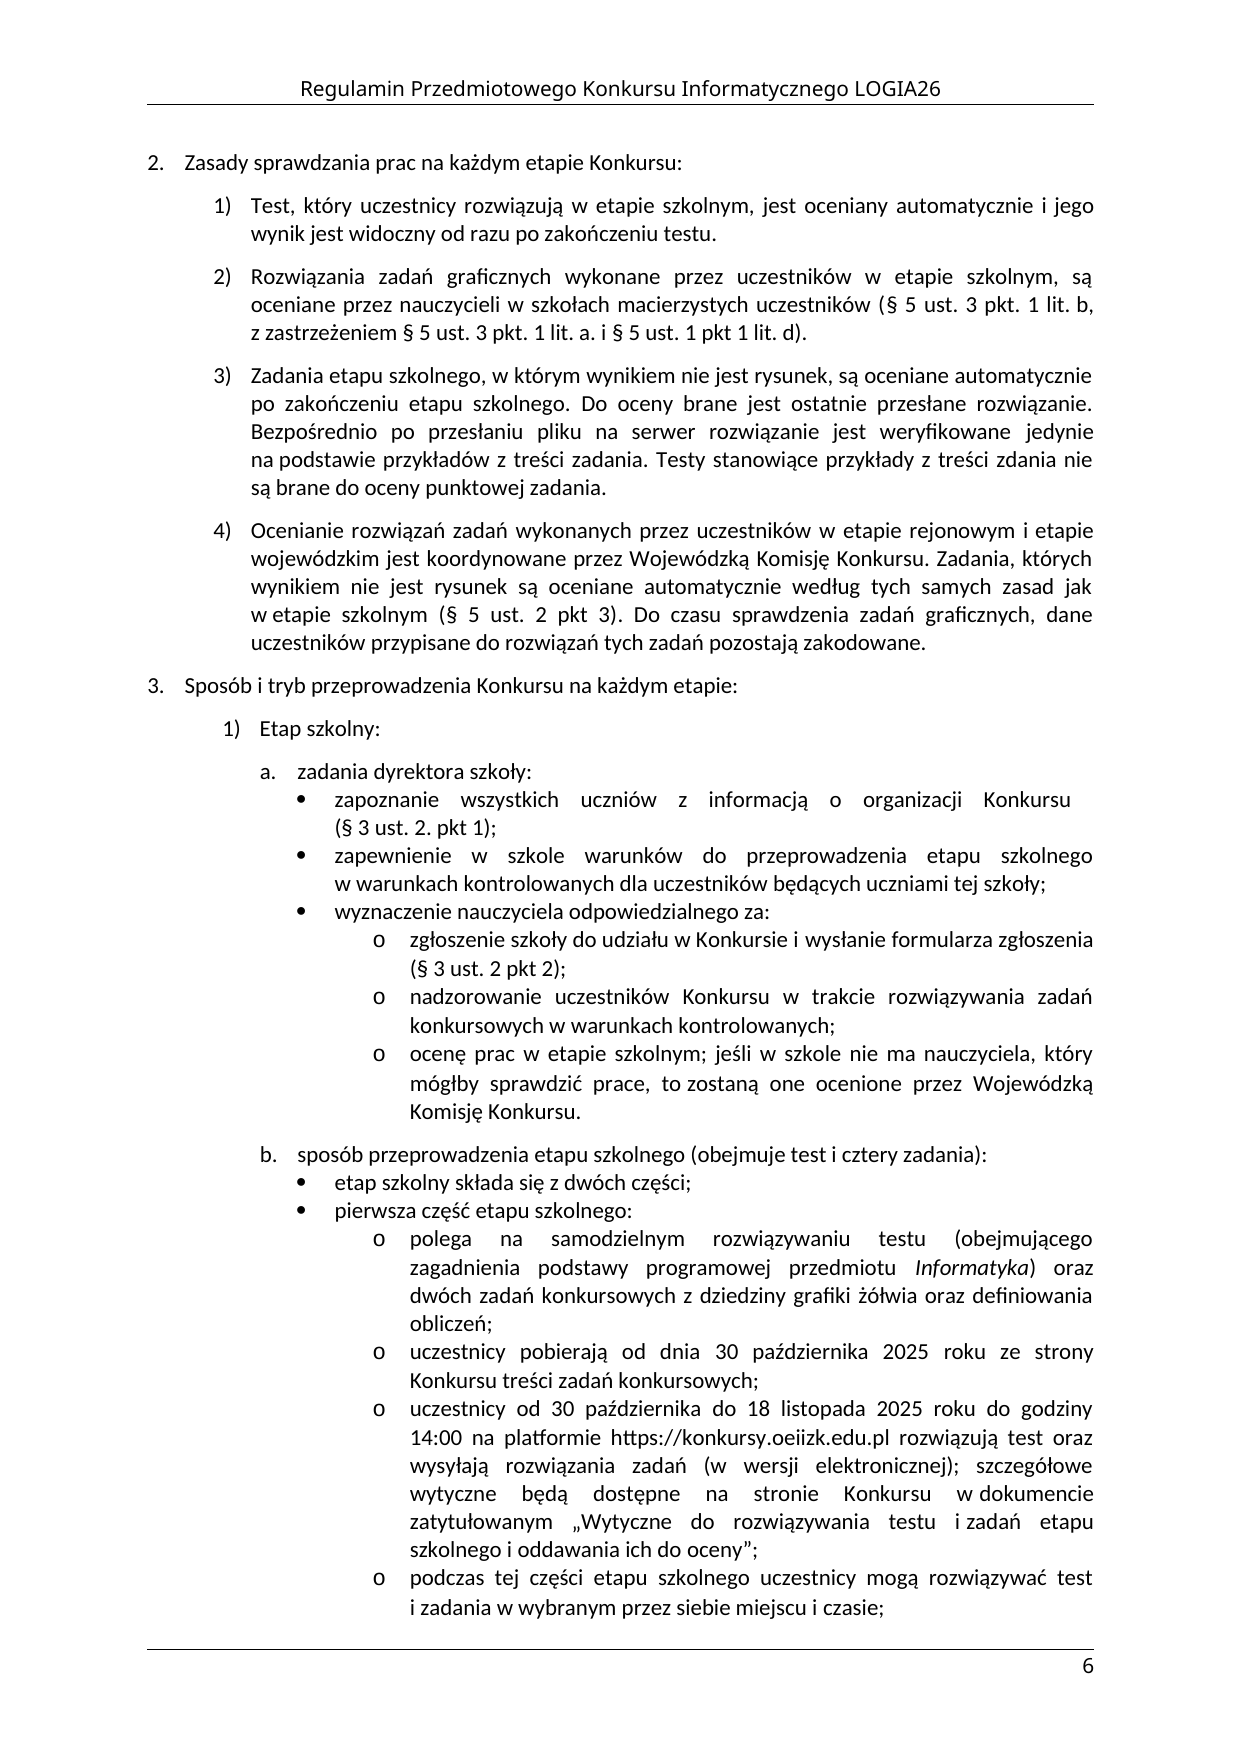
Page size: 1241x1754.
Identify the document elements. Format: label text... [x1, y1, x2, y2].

list uczestnicy pobierają od dnia 30 października 2025 roku ze strony Konkursu treści zadań konkursowych; [372, 1337, 1094, 1394]
list nadzorowanie uczestników Konkursu w trakcie rozwiązywania zadań konkursowych w warunkach kontrolowanych; [372, 982, 1094, 1039]
list Zasady sprawdzania prac na każdym etapie Konkursu: [147, 148, 1094, 176]
list zgłoszenie szkoły do udziału w Konkursie i wysłanie formularza zgłoszenia (§ 3 ust. 2 pkt 2); [372, 925, 1094, 982]
list podczas tej części etapu szkolnego uczestnicy mogą rozwiązywać test i zadania w wybranym przez siebie miejscu i czasie; [372, 1563, 1094, 1621]
list Sposób i tryb przeprowadzenia Konkursu na każdym etapie: [147, 671, 1094, 699]
list uczestnicy od 30 października do 18 listopada 2025 roku do godziny 14:00 na platformie https://konkursy.oeiizk.edu.pl rozwiązują test oraz wysyłają rozwiązania zadań (w wersji elektronicznej); szczegółowe wytyczne będą dostępne na stronie Konkursu w dokumencie zatytułowanym „Wytyczne do rozwiązywania testu i zadań etapu szkolnego i oddawania ich do oceny”; [372, 1394, 1094, 1563]
list polega na samodzielnym rozwiązywaniu testu (obejmującego zagadnienia podstawy programowej przedmiotu Informatyka) oraz dwóch zadań konkursowych z dziedziny grafiki żółwia oraz definiowania obliczeń; [372, 1224, 1094, 1337]
list Rozwiązania zadań graficznych wykonane przez uczestników w etapie szkolnym, są oceniane przez nauczycieli w szkołach macierzystych uczestników (§ 5 ust. 3 pkt. 1 lit. b, z zastrzeżeniem § 5 ust. 3 pkt. 1 lit. a. i § 5 ust. 1 pkt 1 lit. d). [213, 262, 1094, 346]
list zapewnienie w szkole warunków do przeprowadzenia etapu szkolnego w warunkach kontrolowanych dla uczestników będących uczniami tej szkoły; [297, 841, 1094, 897]
list pierwsza część etapu szkolnego: [297, 1196, 1094, 1224]
list Test, który uczestnicy rozwiązują w etapie szkolnym, jest oceniany automatycznie i jego wynik jest widoczny od razu po zakończeniu testu. [213, 191, 1094, 247]
list wyznaczenie nauczyciela odpowiedzialnego za: [297, 897, 1094, 925]
list Etap szkolny: [222, 714, 1094, 742]
list ocenę prac w etapie szkolnym; jeśli w szkole nie ma nauczyciela, który mógłby sprawdzić prace, to zostaną one ocenione przez Wojewódzką Komisję Konkursu. [372, 1039, 1094, 1125]
list sposób przeprowadzenia etapu szkolnego (obejmuje test i cztery zadania): [259, 1140, 1094, 1168]
list zadania dyrektora szkoły: [259, 757, 1094, 785]
list Ocenianie rozwiązań zadań wykonanych przez uczestników w etapie rejonowym i etapie wojewódzkim jest koordynowane przez Wojewódzką Komisję Konkursu. Zadania, których wynikiem nie jest rysunek są oceniane automatycznie według tych samych zasad jak w etapie szkolnym (§ 5 ust. 2 pkt 3). Do czasu sprawdzenia zadań graficznych, dane uczestników przypisane do rozwiązań tych zadań pozostają zakodowane. [213, 516, 1094, 656]
list etap szkolny składa się z dwóch części; [297, 1168, 1094, 1196]
list zapoznanie wszystkich uczniów z informacją o organizacji Konkursu (§ 3 ust. 2. pkt 1); [297, 785, 1094, 841]
list Zadania etapu szkolnego, w którym wynikiem nie jest rysunek, są oceniane automatycznie po zakończeniu etapu szkolnego. Do oceny brane jest ostatnie przesłane rozwiązanie. Bezpośrednio po przesłaniu pliku na serwer rozwiązanie jest weryfikowane jedynie na podstawie przykładów z treści zadania. Testy stanowiące przykłady z treści zdania nie są brane do oceny punktowej zadania. [213, 361, 1094, 501]
